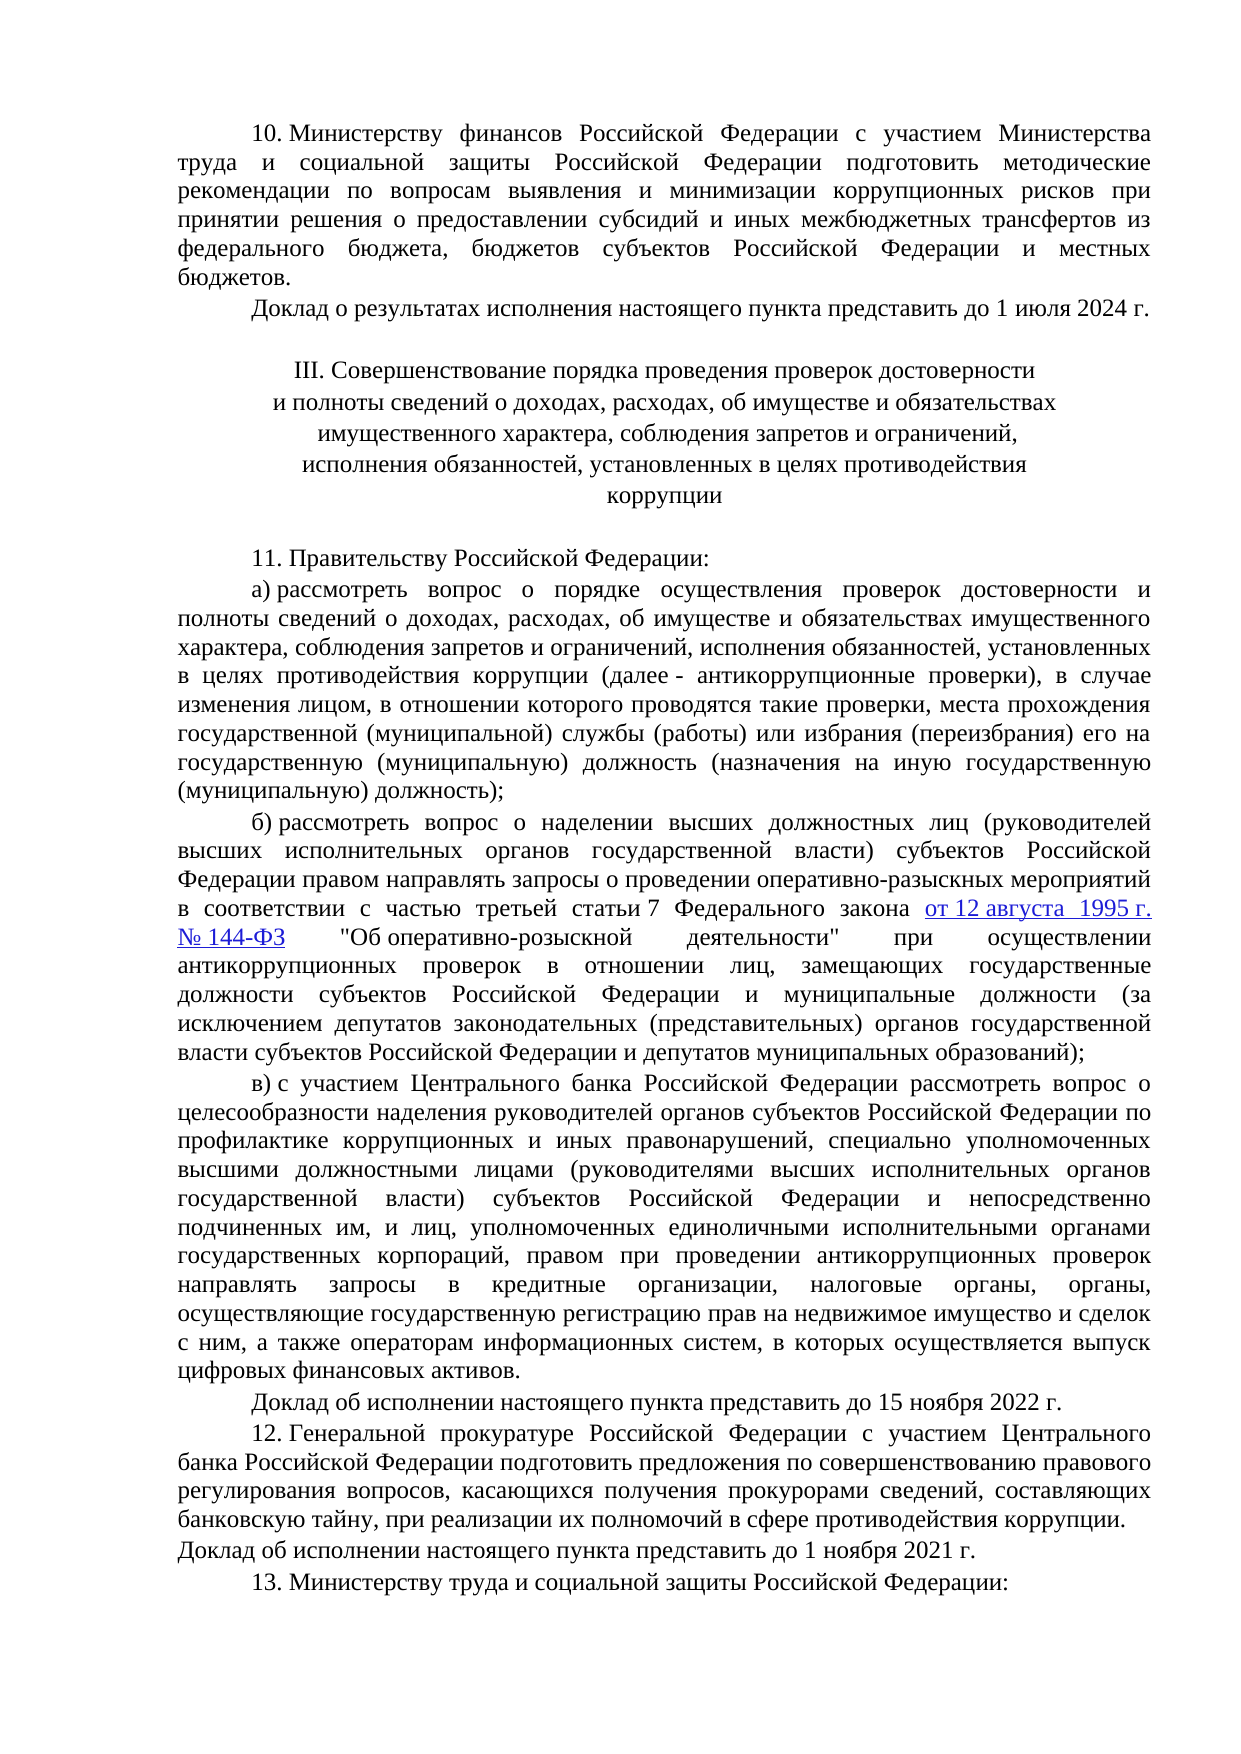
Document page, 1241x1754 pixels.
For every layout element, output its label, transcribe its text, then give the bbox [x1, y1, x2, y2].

text в) с участием Центрального банка Российской Федерации рассмотреть вопрос о целесообразности наделения руководителей органов субъектов Российской Федерации по профилактике коррупционных и иных правонарушений, специально уполномоченных высшими должностными лицами (руководителями высших исполнительных органов государственной власти) субъектов Российской Федерации и непосредственно подчиненных им, и лиц, уполномоченных единоличными исполнительными органами государственных корпораций, правом при проведении антикоррупционных проверок направлять запросы в кредитные организации, налоговые органы, органы, осуществляющие государственную регистрацию прав на недвижимое имущество и сделок с ним, а также операторам информационных систем, в которых осуществляется выпуск цифровых финансовых активов. [177, 1068, 1152, 1384]
text а) рассмотреть вопрос о порядке осуществления проверок достоверности и полноты сведений о доходах, расходах, об имуществе и обязательствах имущественного характера, соблюдения запретов и ограничений, исполнения обязанностей, установленных в целях противодействия коррупции (далее - антикоррупционные проверки), в случае изменения лицом, в отношении которого проводятся такие проверки, места прохождения государственной (муниципальной) службы (работы) или избрания (переизбрания) его на государственную (муниципальную) должность (назначения на иную государственную (муниципальную) должность); [177, 574, 1152, 804]
text Доклад об исполнении настоящего пункта представить до 15 ноября 2022 г. [177, 1387, 1152, 1416]
text имущественного характера, соблюдения запретов и ограничений, [177, 418, 1152, 447]
text 12. Генеральной прокуратуре Российской Федерации с участием Центрального банка Российской Федерации подготовить предложения по совершенствованию правового регулирования вопросов, касающихся получения прокурорами сведений, составляющих банковскую тайну, при реализации их полномочий в сфере противодействия коррупции. [177, 1418, 1152, 1533]
text Доклад о результатах исполнения настоящего пункта представить до 1 июля 2024 г. [177, 293, 1152, 322]
text исполнения обязанностей, установленных в целях противодействия [177, 449, 1152, 478]
text III. Совершенствование порядка проведения проверок достоверности [177, 356, 1152, 384]
text Доклад об исполнении настоящего пункта представить до 1 ноября 2021 г. [177, 1536, 1152, 1564]
text коррупции [177, 481, 1152, 509]
text 11. Правительству Российской Федерации: [177, 543, 1152, 572]
text и полноты сведений о доходах, расходах, об имуществе и обязательствах [177, 387, 1152, 416]
text 10. Министерству финансов Российской Федерации с участием Министерства труда и социальной защиты Российской Федерации подготовить методические рекомендации по вопросам выявления и минимизации коррупционных рисков при принятии решения о предоставлении субсидий и иных межбюджетных трансфертов из федерального бюджета, бюджетов субъектов Российской Федерации и местных бюджетов. [177, 118, 1152, 291]
text 13. Министерству труда и социальной защиты Российской Федерации: [177, 1567, 1152, 1596]
text б) рассмотреть вопрос о наделении высших должностных лиц (руководителей высших исполнительных органов государственной власти) субъектов Российской Федерации правом направлять запросы о проведении оперативно-разыскных мероприятий в соответствии с частью третьей статьи 7 Федерального закона от 12 августа 1995 г. № 144-ФЗ "Об оперативно-розыскной деятельности" при осуществлении антикоррупционных проверок в отношении лиц, замещающих государственные должности субъектов Российской Федерации и муниципальные должности (за исключением депутатов законодательных (представительных) органов государственной власти субъектов Российской Федерации и депутатов муниципальных образований); [177, 807, 1152, 1066]
